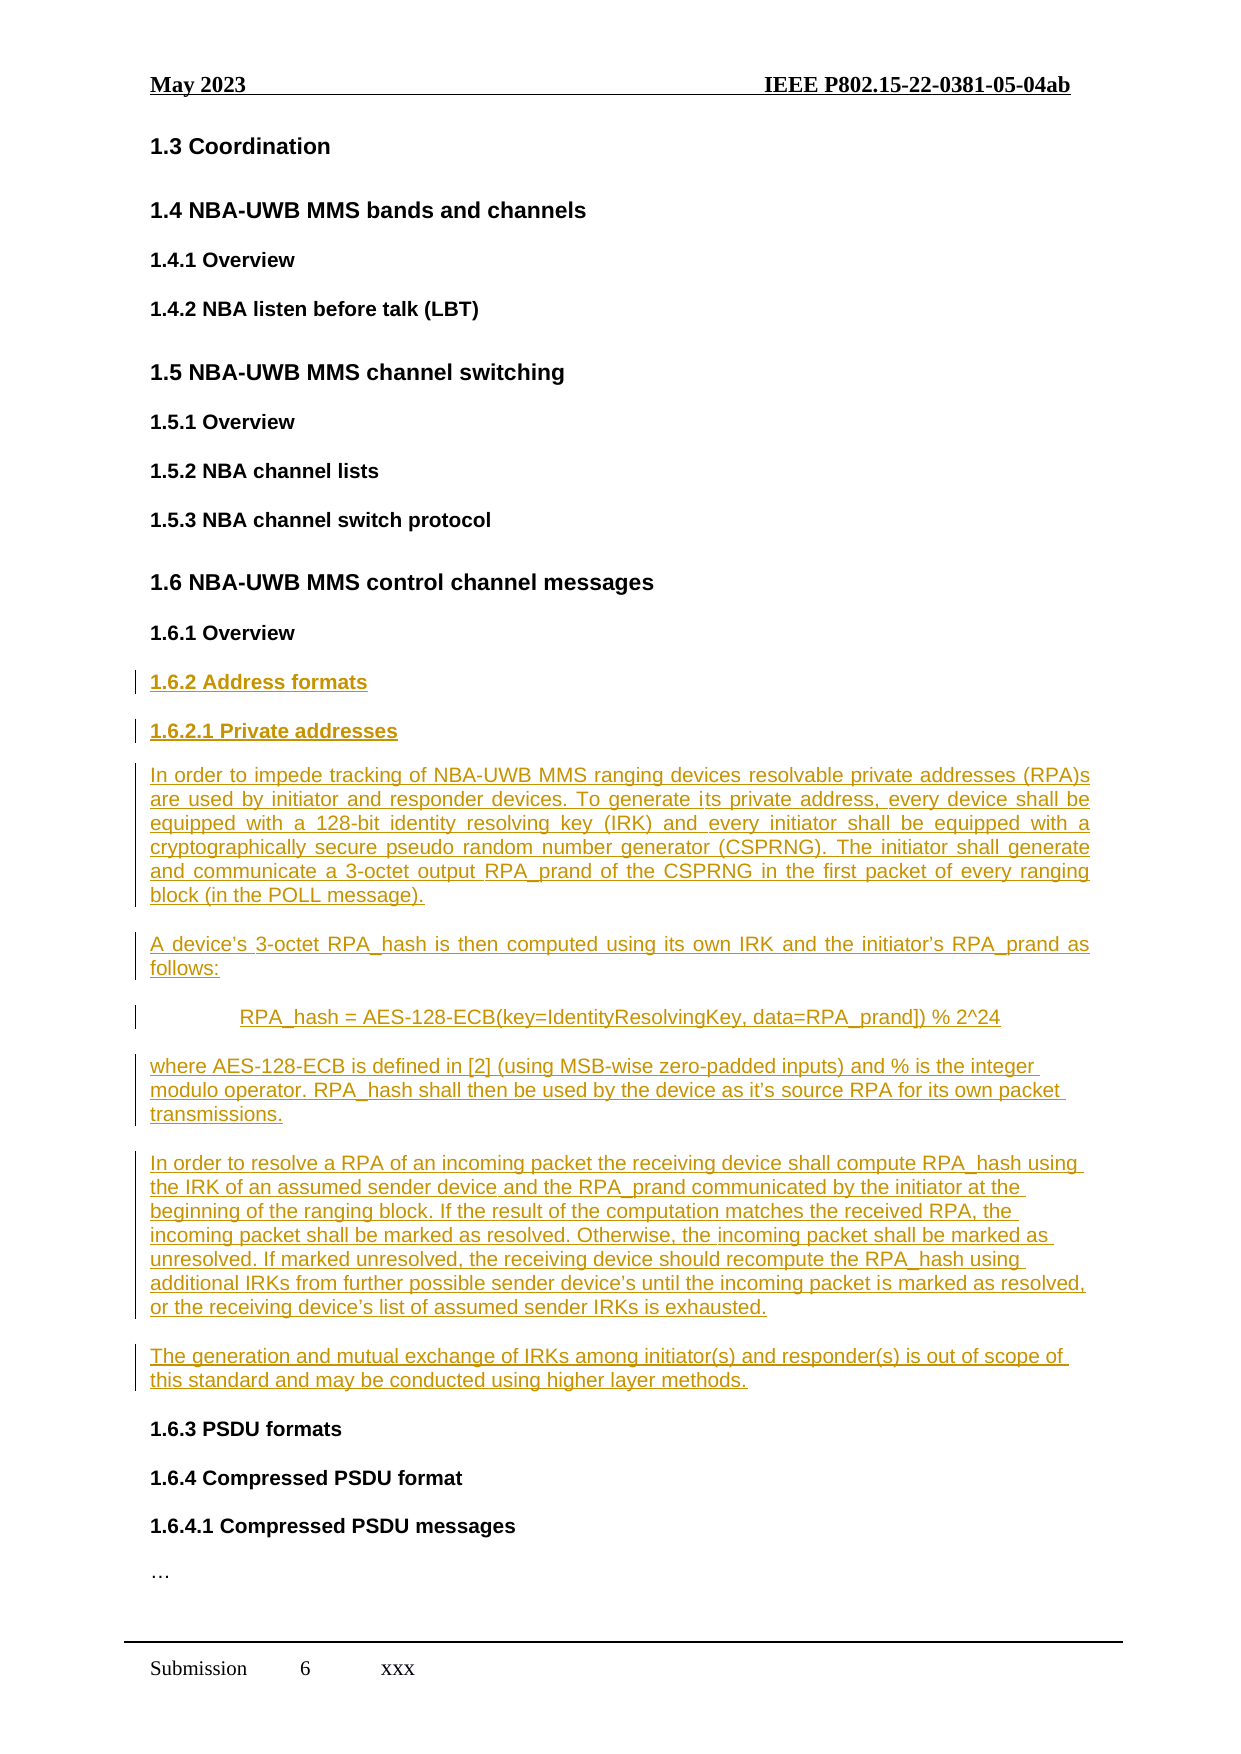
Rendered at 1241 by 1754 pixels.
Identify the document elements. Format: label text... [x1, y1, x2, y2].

text NBA channel switch protocol [150, 508, 1090, 532]
text Compressed PSDU messages [150, 1514, 1090, 1538]
text Overview [150, 248, 1090, 272]
text NBA channel lists [150, 459, 1090, 483]
text PSDU formats [150, 1416, 1090, 1440]
text NBA listen before talk (LBT) [150, 297, 1090, 321]
text Overview [150, 621, 1090, 644]
text Coordination [150, 133, 1090, 159]
text Compressed PSDU format [150, 1465, 1090, 1489]
text NBA-UWB MMS bands and channels [150, 197, 1090, 223]
text Overview [150, 410, 1090, 434]
text NBA-UWB MMS channel switching [150, 358, 1090, 385]
text NBA-UWB MMS control channel messages [150, 569, 1090, 596]
text … [150, 1559, 1090, 1583]
